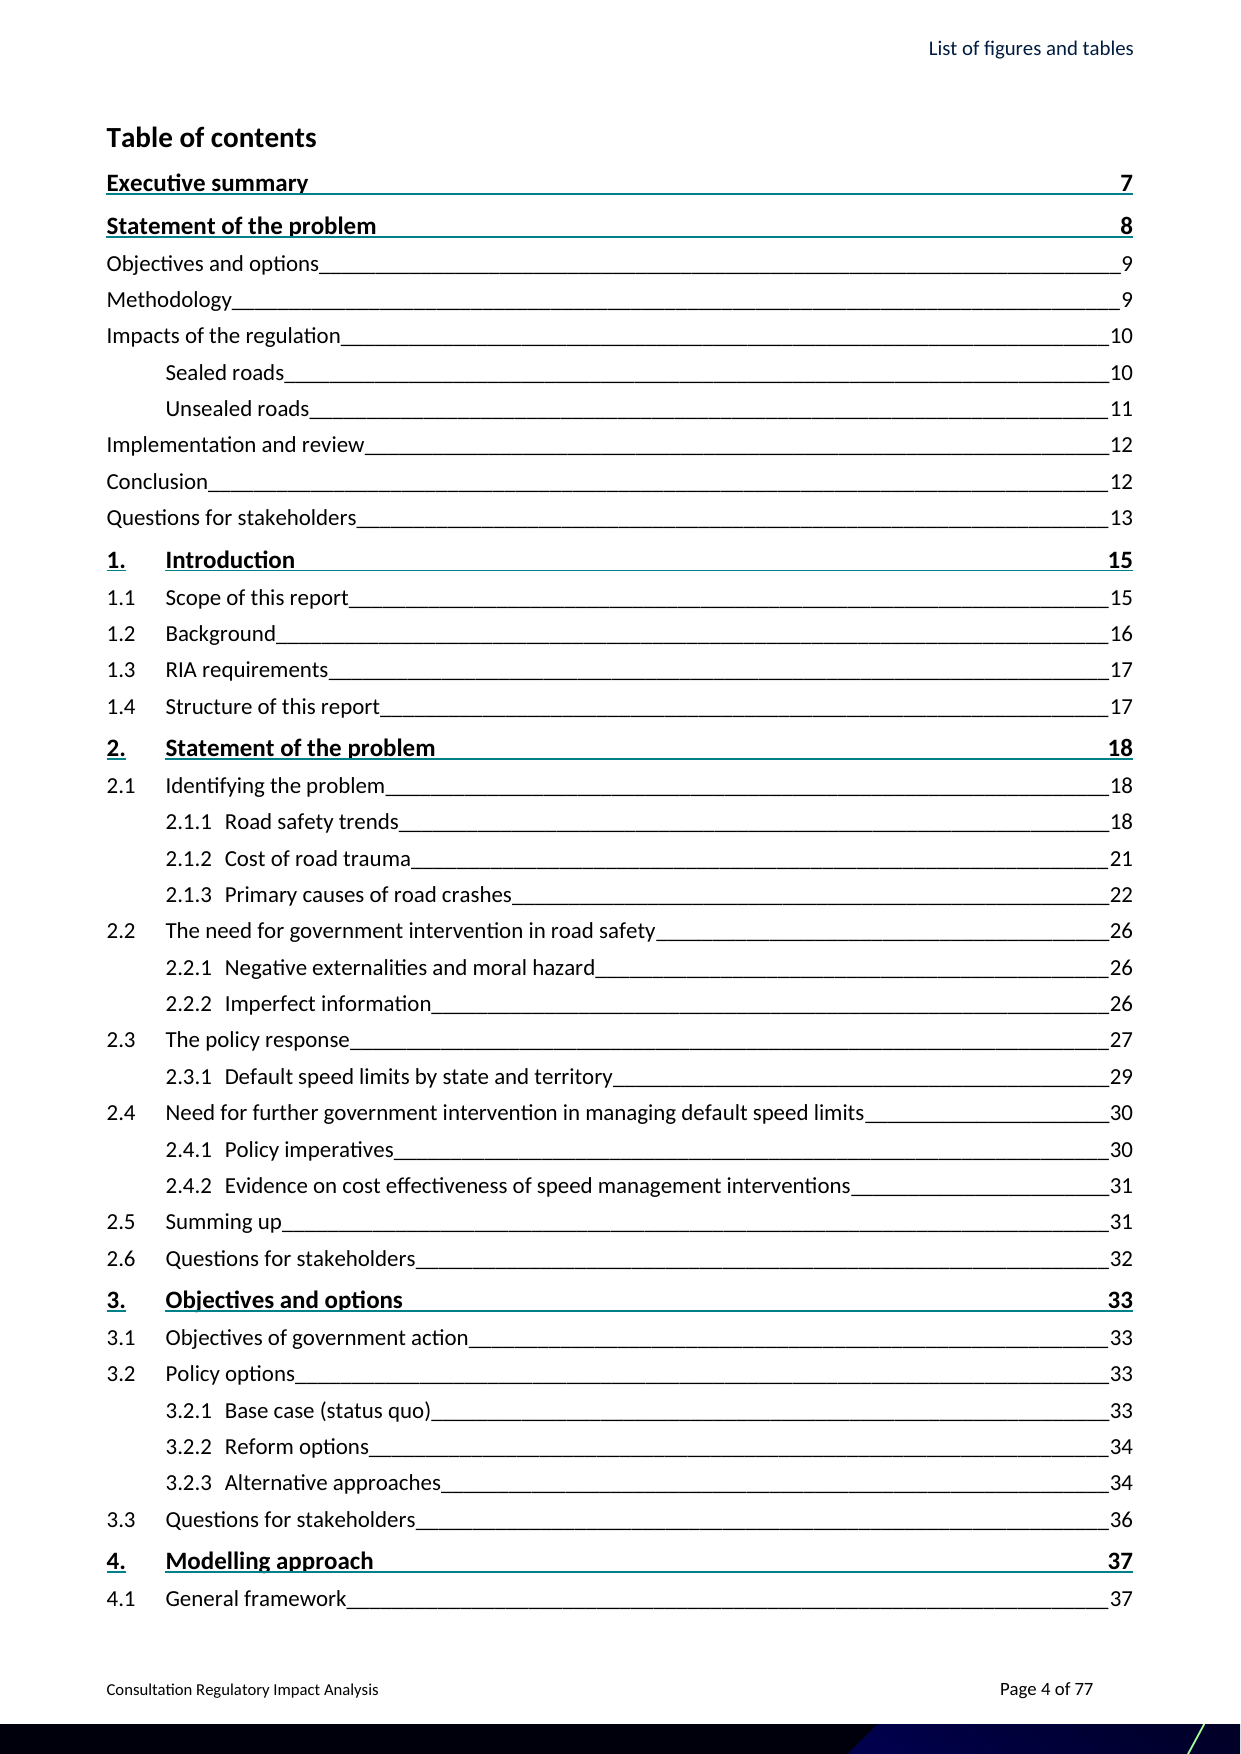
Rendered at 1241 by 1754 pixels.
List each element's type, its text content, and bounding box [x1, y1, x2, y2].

text 1.3 RIA requirements 17 [106, 655, 1134, 683]
picture [0, 1724, 1241, 1754]
text 1.4 Structure of this report 17 [106, 692, 1134, 720]
text Conclusion 12 [106, 467, 1134, 495]
text 1.1 Scope of this report 15 [106, 583, 1134, 611]
text Unsealed roads 11 [165, 394, 1134, 422]
text Executive summary 7 [106, 167, 1134, 197]
text 3.1 Objectives of government action 33 [106, 1323, 1134, 1351]
text 2.2.1 Negative externalities and moral hazard 26 [165, 953, 1134, 981]
text 2.1.3 Primary causes of road crashes 22 [165, 880, 1134, 908]
text Objectives and options 9 [106, 249, 1134, 277]
text Methodology 9 [106, 285, 1134, 313]
text 2. Statement of the problem 18 [106, 732, 1134, 763]
text 2.4 Need for further government intervention in managing default speed limits 30 [106, 1098, 1134, 1126]
text 3.2 Policy options 33 [106, 1359, 1134, 1387]
text 1. Introduction 15 [106, 544, 1134, 574]
text 2.3.1 Default speed limits by state and territory 29 [165, 1062, 1134, 1090]
text 2.4.1 Policy imperatives 30 [165, 1135, 1134, 1163]
text 2.1.2 Cost of road trauma 21 [165, 844, 1134, 872]
text 2.5 Summing up 31 [106, 1207, 1134, 1235]
text 3.2.1 Base case (status quo) 33 [165, 1396, 1134, 1424]
text Statement of the problem 8 [106, 210, 1134, 241]
text 3.3 Questions for stakeholders 36 [106, 1505, 1134, 1533]
text 2.4.2 Evidence on cost effectiveness of speed management interventions 31 [165, 1171, 1134, 1199]
text 2.6 Questions for stakeholders 32 [106, 1244, 1134, 1272]
text 3. Objectives and options 33 [106, 1284, 1134, 1315]
text 1.2 Background 16 [106, 619, 1134, 647]
text 3.2.3 Alternative approaches 34 [165, 1468, 1134, 1497]
text Questions for stakeholders 13 [106, 503, 1134, 531]
text Implementation and review 12 [106, 431, 1134, 459]
text 4.1 General framework 37 [106, 1584, 1134, 1612]
text 3.2.2 Reform options 34 [165, 1432, 1134, 1460]
text Impacts of the regulation 10 [106, 322, 1134, 349]
text 4. Modelling approach 37 [106, 1545, 1134, 1576]
text 2.1 Identifying the problem 18 [106, 771, 1134, 799]
text 2.2 The need for government intervention in road safety 26 [106, 917, 1134, 944]
subtitle Table of contents [106, 119, 1134, 154]
text Sealed roads 10 [165, 358, 1134, 386]
text 2.1.1 Road safety trends 18 [165, 807, 1134, 836]
text 2.3 The policy response 27 [106, 1026, 1134, 1054]
text 2.2.2 Imperfect information 26 [165, 989, 1134, 1017]
